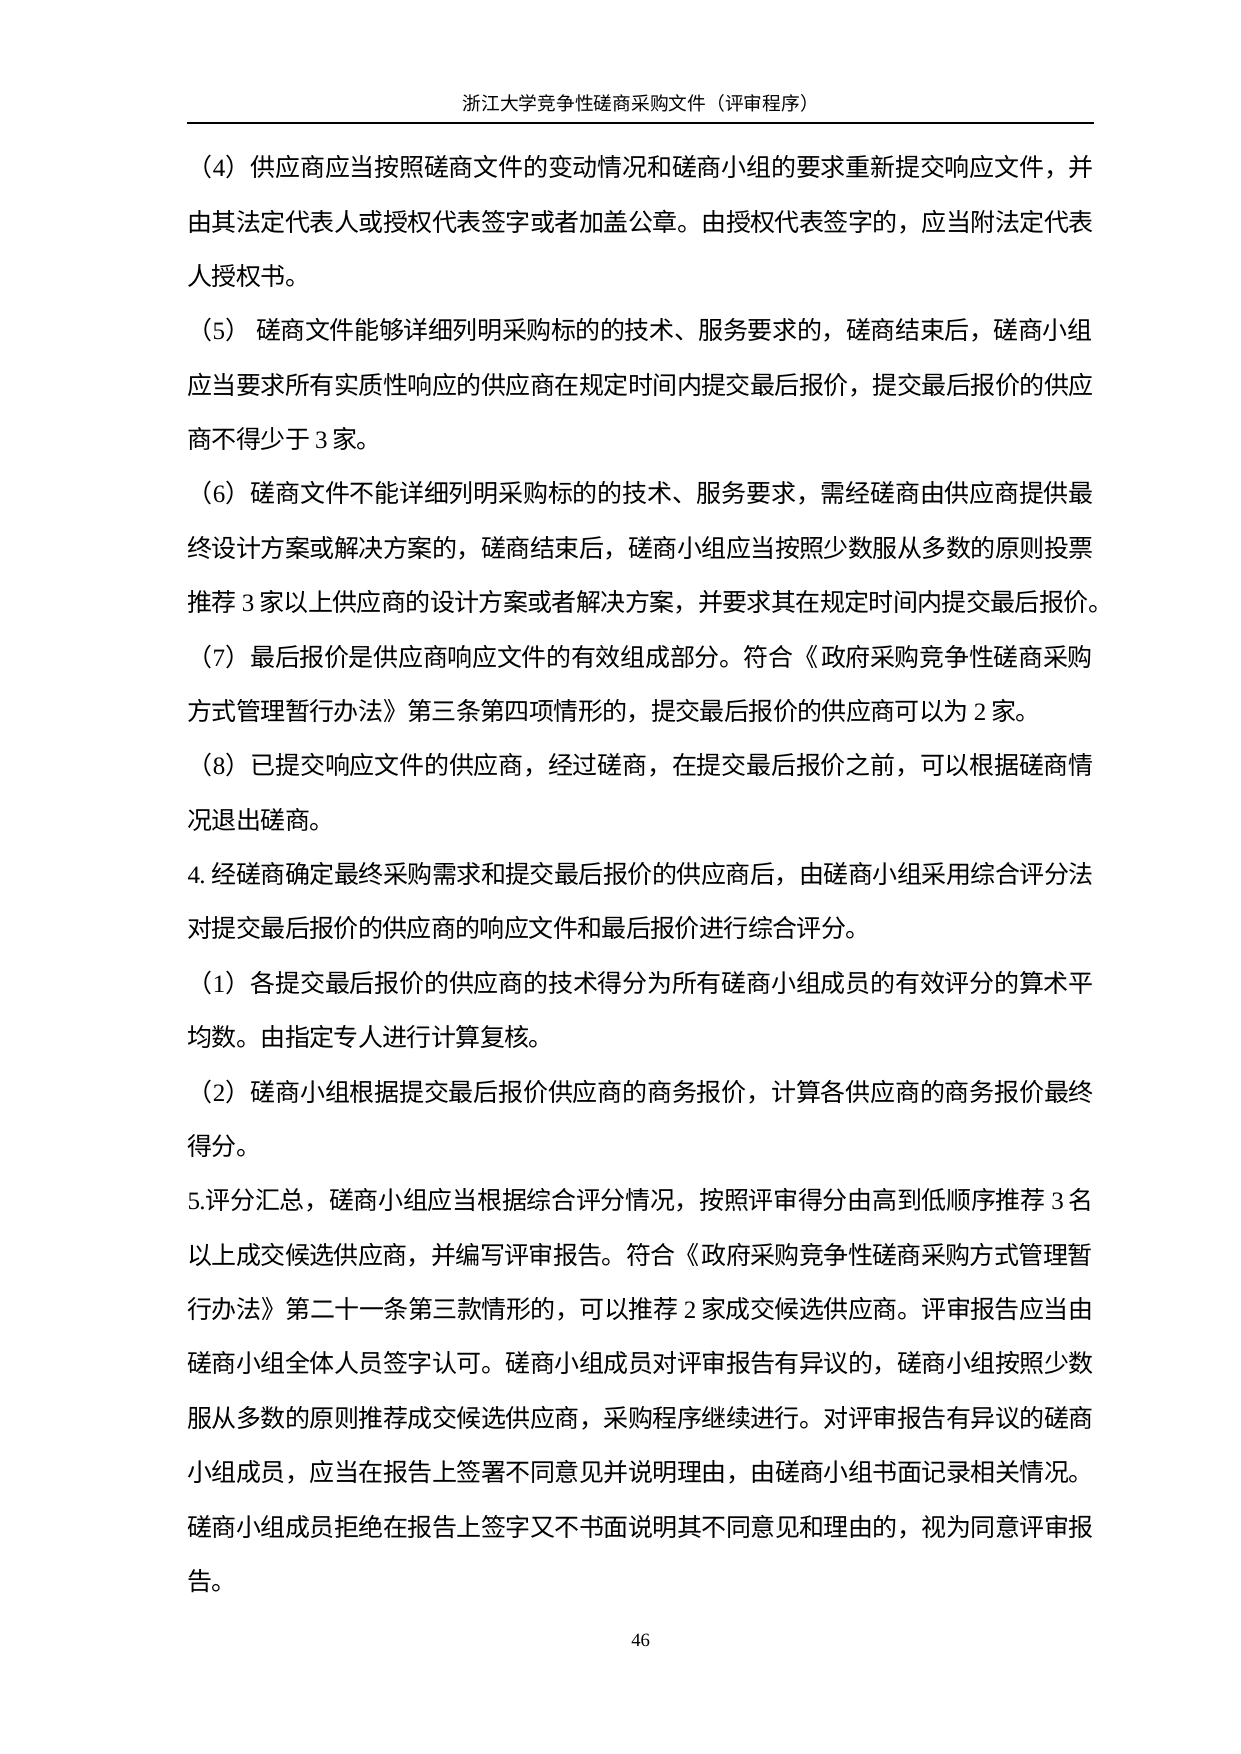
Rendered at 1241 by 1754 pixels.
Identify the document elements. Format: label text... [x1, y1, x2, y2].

text （4）供应商应当按照磋商文件的变动情况和磋商小组的要求重新提交响应文件，并由其法定代表人或授权代表签字或者加盖公章。由授权代表签字的，应当附法定代表人授权书。 [187, 148, 1094, 293]
text （8）已提交响应文件的供应商，经过磋商，在提交最后报价之前，可以根据磋商情况退出磋商。 [187, 746, 1094, 836]
text 4. 经磋商确定最终采购需求和提交最后报价的供应商后，由磋商小组采用综合评分法对提交最后报价的供应商的响应文件和最后报价进行综合评分。 [187, 854, 1094, 945]
text （1）各提交最后报价的供应商的技术得分为所有磋商小组成员的有效评分的算术平均数。由指定专人进行计算复核。 [187, 963, 1094, 1054]
text （2）磋商小组根据提交最后报价供应商的商务报价，计算各供应商的商务报价最终得分。 [187, 1072, 1094, 1163]
text （7）最后报价是供应商响应文件的有效组成部分。符合《政府采购竞争性磋商采购方式管理暂行办法》第三条第四项情形的，提交最后报价的供应商可以为2家。 [187, 637, 1094, 728]
text （5） 磋商文件能够详细列明采购标的的技术、服务要求的，磋商结束后，磋商小组应当要求所有实质性响应的供应商在规定时间内提交最后报价，提交最后报价的供应商不得少于3家。 [187, 311, 1094, 456]
text （6）磋商文件不能详细列明采购标的的技术、服务要求，需经磋商由供应商提供最终设计方案或解决方案的，磋商结束后，磋商小组应当按照少数服从多数的原则投票推荐3家以上供应商的设计方案或者解决方案，并要求其在规定时间内提交最后报价。 [187, 474, 1094, 619]
text 5.评分汇总，磋商小组应当根据综合评分情况，按照评审得分由高到低顺序推荐3名以上成交候选供应商，并编写评审报告。符合《政府采购竞争性磋商采购方式管理暂行办法》第二十一条第三款情形的，可以推荐2家成交候选供应商。评审报告应当由磋商小组全体人员签字认可。磋商小组成员对评审报告有异议的，磋商小组按照少数服从多数的原则推荐成交候选供应商，采购程序继续进行。对评审报告有异议的磋商小组成员，应当在报告上签署不同意见并说明理由，由磋商小组书面记录相关情况。磋商小组成员拒绝在报告上签字又不书面说明其不同意见和理由的，视为同意评审报告。 [187, 1181, 1094, 1598]
